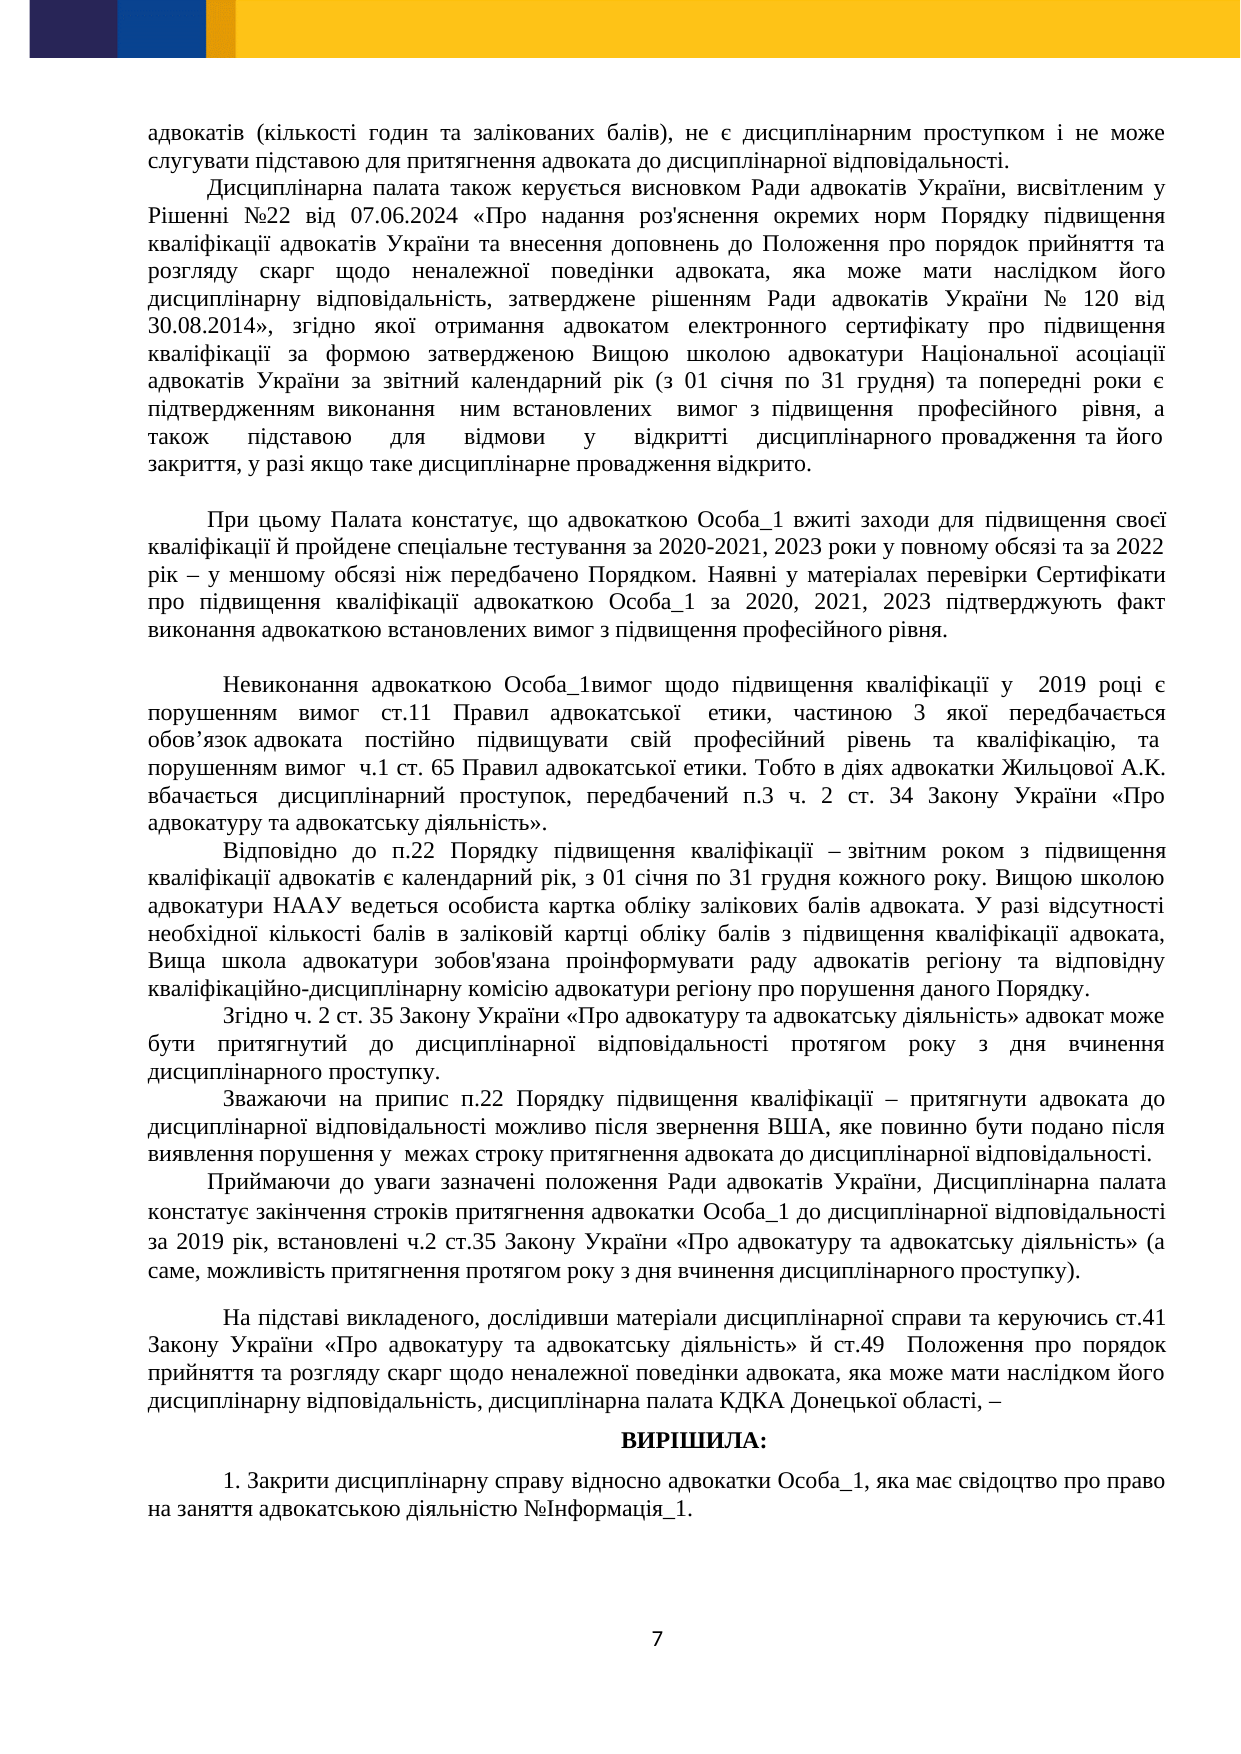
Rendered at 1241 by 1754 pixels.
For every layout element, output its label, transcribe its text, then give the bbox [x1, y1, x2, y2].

text При цьому Палата констатує, що адвокаткою Особа_1 вжиті заходи для підвищення своєї кваліфікації й пройдене спеціальне тестування за 2020-2021, 2023 роки у повному обсязі та за 2022 рік – у меншому обсязі ніж передбачено Порядком. Наявні у матеріалах перевірки Сертифікати про підвищення кваліфікації адвокаткою Особа_1 за 2020, 2021, 2023 підтверджують факт виконання адвокаткою встановлених вимог з підвищення професійного рівня. [148, 504, 1167, 532]
text Зважаючи на припис п.22 Порядку підвищення кваліфікації – притягнути адвоката до дисциплінарної відповідальності можливо після звернення ВША, яке повинно бути подано після виявлення порушення у межах строку притягнення адвоката до дисциплінарної відповідальності. [148, 1084, 1167, 1167]
picture [29, 0, 1241, 58]
list 1. Закрити дисциплінарну справу відносно адвокатки Особа_1, яка має свідоцтво про право на заняття адвокатською діяльністю №Інформація_1. [148, 1466, 1167, 1521]
text Приймаючи до уваги зазначені положення Ради адвокатів України, Дисциплінарна палата констатує закінчення строків притягнення адвокатки Особа_1 до дисциплінарної відповідальності за 2019 рік, встановлені ч.2 ст.35 Закону України «Про адвокатуру та адвокатську діяльність» (а саме, можливість притягнення протягом року з дня вчинення дисциплінарного проступку). [148, 1167, 1167, 1284]
text Дисциплінарна палата також керується висновком Ради адвокатів України, висвітленим у Рішенні №22 від 07.06.2024 «Про надання роз'яснення окремих норм Порядку підвищення кваліфікації адвокатів України та внесення доповнень до Положення про порядок прийняття та розгляду скарг щодо неналежної поведінки адвоката, яка може мати наслідком його дисциплінарну відповідальність, затверджене рішенням Ради адвокатів України № 120 від 30.08.2014», згідно якої отримання адвокатом електронного сертифікату про підвищення кваліфікації за формою затвердженою Вищою школою адвокатури Національної асоціації адвокатів України за звітний календарний рік (з 01 січня по 31 грудня) та попередні роки є підтвердженням виконання ним встановлених вимог з підвищення професійного рівня, а також підставою для відмови у відкритті дисциплінарного провадження та його закриття, у разі якщо таке дисциплінарне провадження відкрито. [148, 173, 1167, 477]
text Згідно ч. 2 ст. 35 Закону України «Про адвокатуру та адвокатську діяльність» адвокат може бути притягнутий до дисциплінарної відповідальності протягом року з дня вчинення дисциплінарного проступку. [148, 1001, 1167, 1084]
text При цьому Палата констатує, що адвокаткою Особа_1 вжиті заходи для підвищення своєї кваліфікації й пройдене спеціальне тестування за 2020-2021, 2023 роки у повному обсязі та за 2022 рік – у меншому обсязі ніж передбачено Порядком. Наявні у матеріалах перевірки Сертифікати про підвищення кваліфікації адвокаткою Особа_1 за 2020, 2021, 2023 підтверджують факт виконання адвокаткою встановлених вимог з підвищення професійного рівня. [148, 560, 1167, 643]
text На підставі викладеного, дослідивши матеріали дисциплінарної справи та керуючись ст.41 Закону України «Про адвокатуру та адвокатську діяльність» й ст.49 Положення про порядок прийняття та розгляду скарг щодо неналежної поведінки адвоката, яка може мати наслідком його дисциплінарну відповідальність, дисциплінарна палата КДКА Донецької області, – [148, 1303, 1167, 1413]
text ВИРІШИЛА: [148, 1426, 1167, 1453]
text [148, 118, 1167, 173]
text Відповідно до п.22 Порядку підвищення кваліфікації – звітним роком з підвищення кваліфікації адвокатів є календарний рік, з 01 січня по 31 грудня кожного року. Вищою школою адвокатури НААУ ведеться особиста картка обліку залікових балів адвоката. У разі відсутності необхідної кількості балів в заліковій картці обліку балів з підвищення кваліфікації адвоката, Вища школа адвокатури зобов'язана проінформувати раду адвокатів регіону та відповідну кваліфікаційно-дисциплінарну комісію адвокатури регіону про порушення даного Порядку. [148, 836, 1167, 1001]
text Невиконання адвокаткою Особа_1вимог щодо підвищення кваліфікації у 2019 році є порушенням вимог ст.11 Правил адвокатської етики, частиною 3 якої передбачається обов’язок адвоката постійно підвищувати свій професійний рівень та кваліфікацію, та порушенням вимог ч.1 ст. 65 Правил адвокатської етики. Тобто в діях адвокатки Жильцової А.К. вбачається дисциплінарний проступок, передбачений п.3 ч. 2 ст. 34 Закону України «Про адвокатуру та адвокатську діяльність». [148, 670, 1167, 836]
